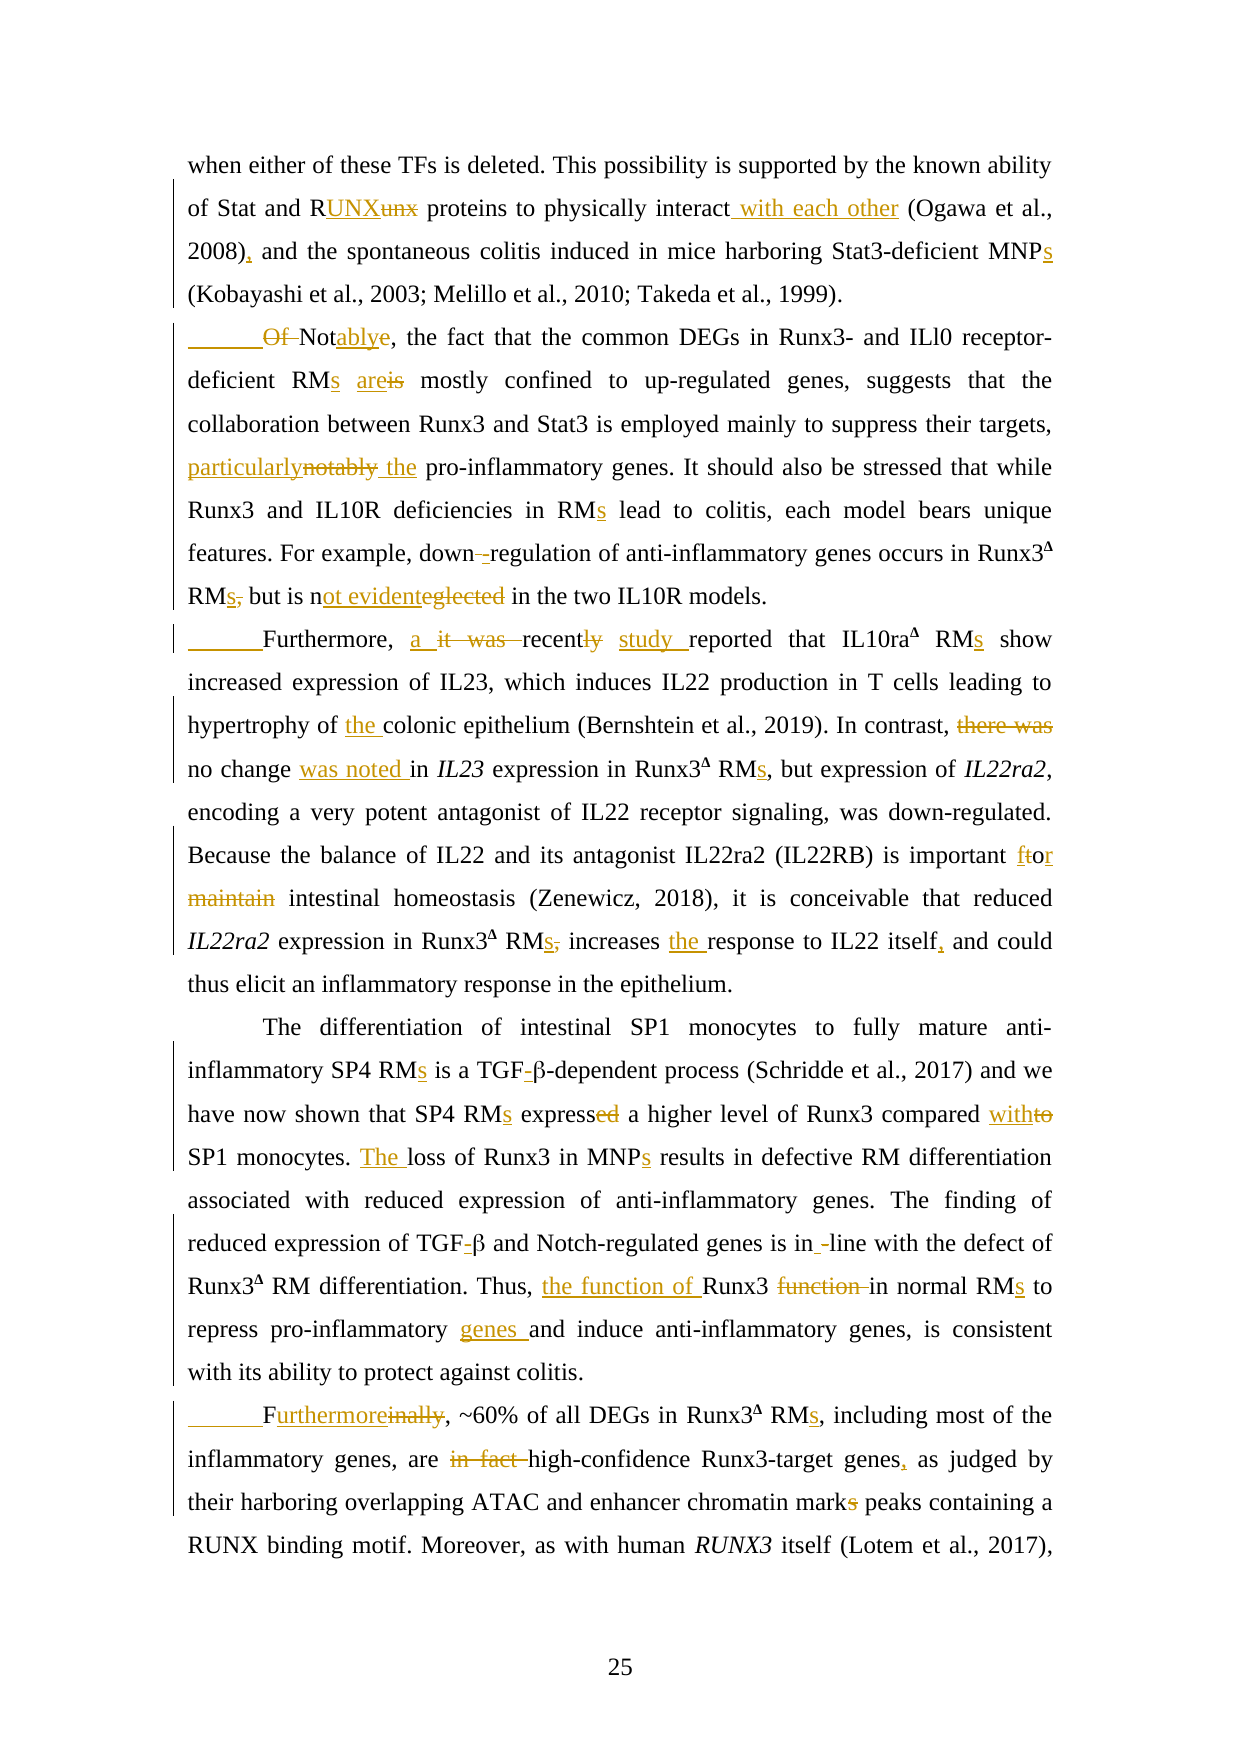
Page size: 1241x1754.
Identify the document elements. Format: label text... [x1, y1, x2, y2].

text Not, the fact that the common DEGs in Runx3- and ILl0 receptor-deficient RM mostly confined to up-regulated genes, suggests that the collaboration between Runx3 and Stat3 is employed mainly to suppress their targets, pro-inflammatory genes. It should also be stressed that while Runx3 and IL10R deficiencies in RM lead to colitis, each model bears unique features. For example, downregulation of anti-inflammatory genes occurs in Runx3Δ RM but is n in the two IL10R models. [187, 322, 1053, 610]
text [187, 150, 1053, 308]
text Furthermore, recent reported that IL10raΔ RM show increased expression of IL23, which induces IL22 production in T cells leading to hypertrophy of colonic epithelium (Bernshtein et al., 2019). In contrast, no change in IL23 expression in Runx3Δ RM, but expression of IL22ra2, encoding a very potent antagonist of IL22 receptor signaling, was down-regulated. Because the balance of IL22 and its antagonist IL22ra2 (IL22RB) is important o intestinal homeostasis (Zenewicz, 2018), it is conceivable that reduced IL22ra2 expression in Runx3Δ RM increases response to IL22 itself and could thus elicit an inflammatory response in the epithelium. [187, 624, 1053, 998]
text The differentiation of intestinal SP1 monocytes to fully mature anti-inflammatory SP4 RM is a TGF-dependent process (Schridde et al., 2017) and we have now shown that SP4 RM express a higher level of Runx3 compared SP1 monocytes. loss of Runx3 in MNP results in defective RM differentiation associated with reduced expression of anti-inflammatory genes. The finding of reduced expression of TGF and Notch-regulated genes is inline with the defect of Runx3Δ RM differentiation. Thus, Runx3 in normal RM to repress pro-inflammatory and induce anti-inflammatory genes, is consistent with its ability to protect against colitis. [187, 1012, 1053, 1386]
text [187, 1401, 1053, 1559]
